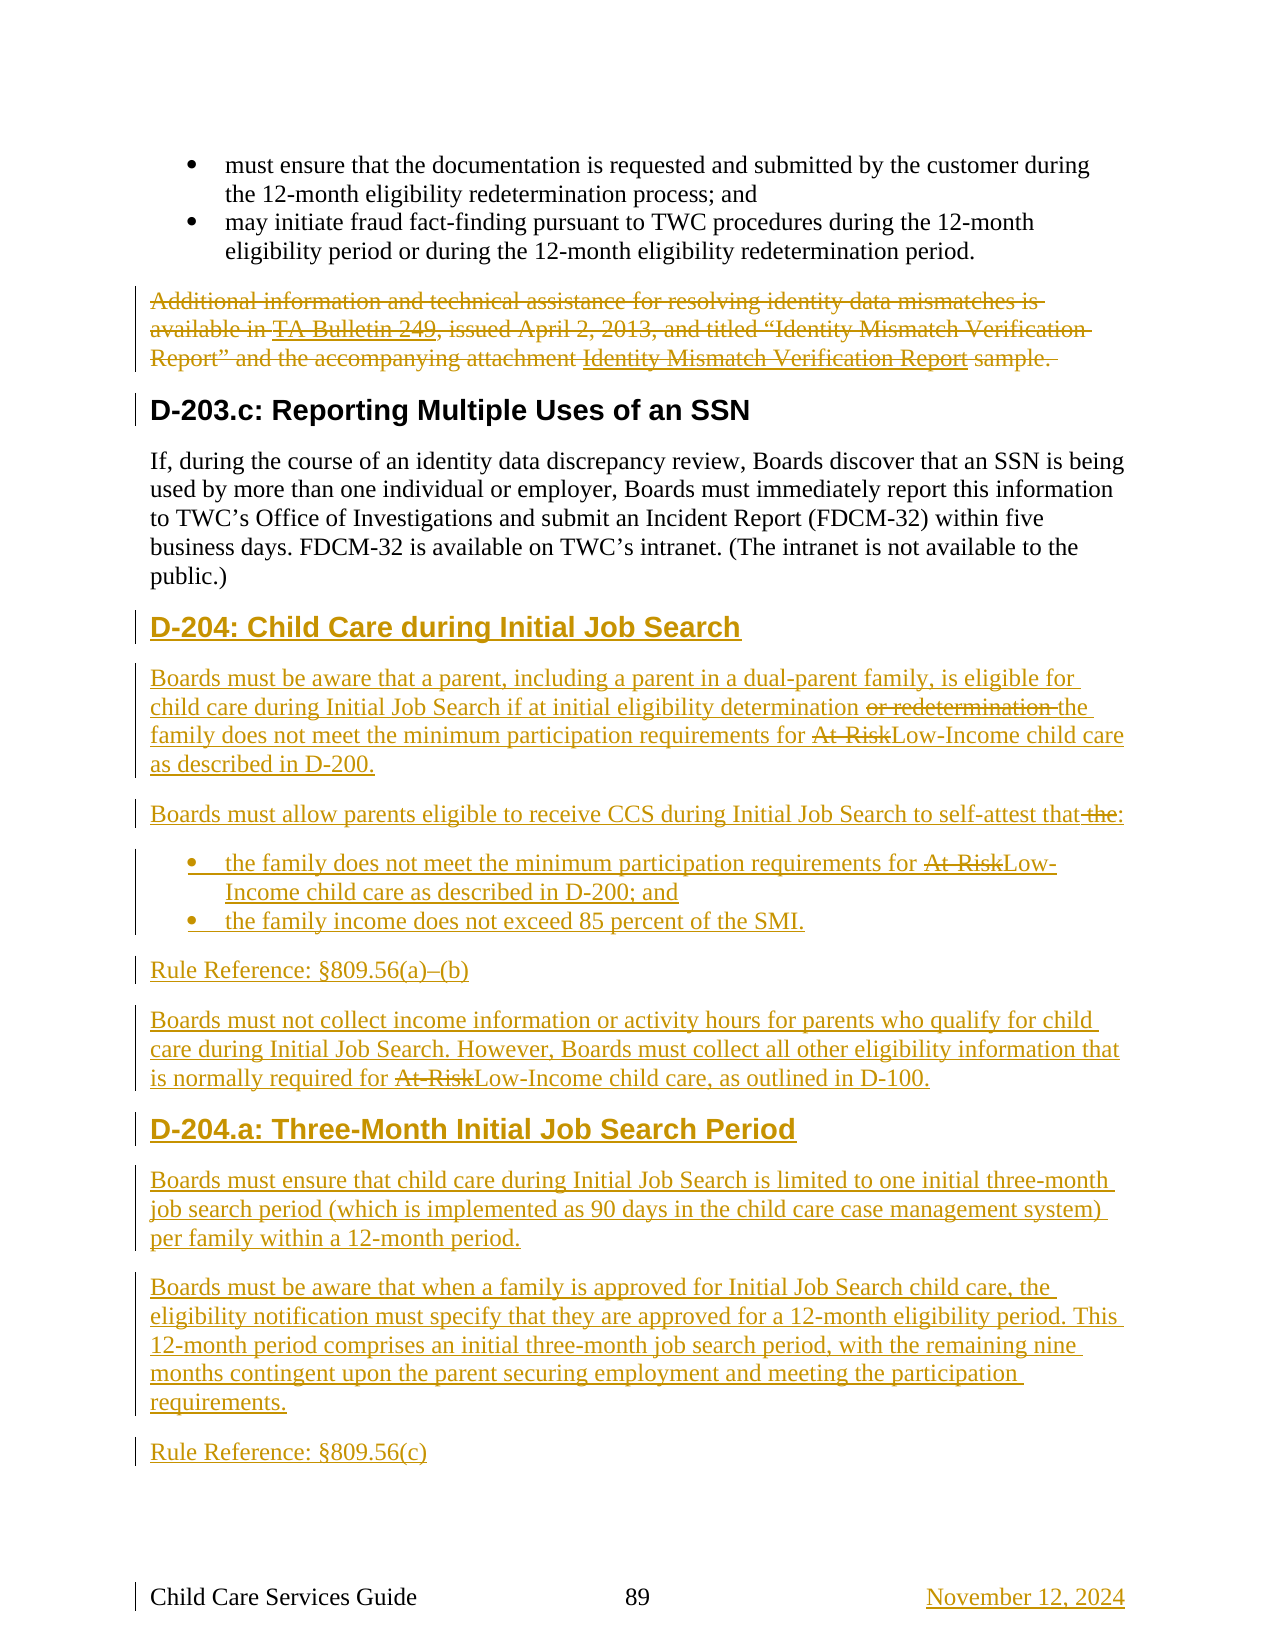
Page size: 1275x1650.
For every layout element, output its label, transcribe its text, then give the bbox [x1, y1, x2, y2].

text If, during the course of an identity data discrepancy review, Boards discover that an SSN is being used by more than one individual or employer, Boards must immediately report this information to TWC’s Office of Investigations and submit an Incident Report (FDCM-32) within five business days. FDCM-32 is available on TWC’s intranet. (The intranet is not available to the public.) [150, 446, 1125, 589]
subtitle D-203.c: Reporting Multiple Uses of an SSN [150, 393, 1125, 426]
list must ensure that the documentation is requested and submitted by the customer during the 12-month eligibility redetermination process; and [187, 150, 1125, 207]
list may initiate fraud fact-finding pursuant to TWC procedures during the 12-month eligibility period or during the 12-month eligibility redetermination period. [187, 207, 1125, 265]
